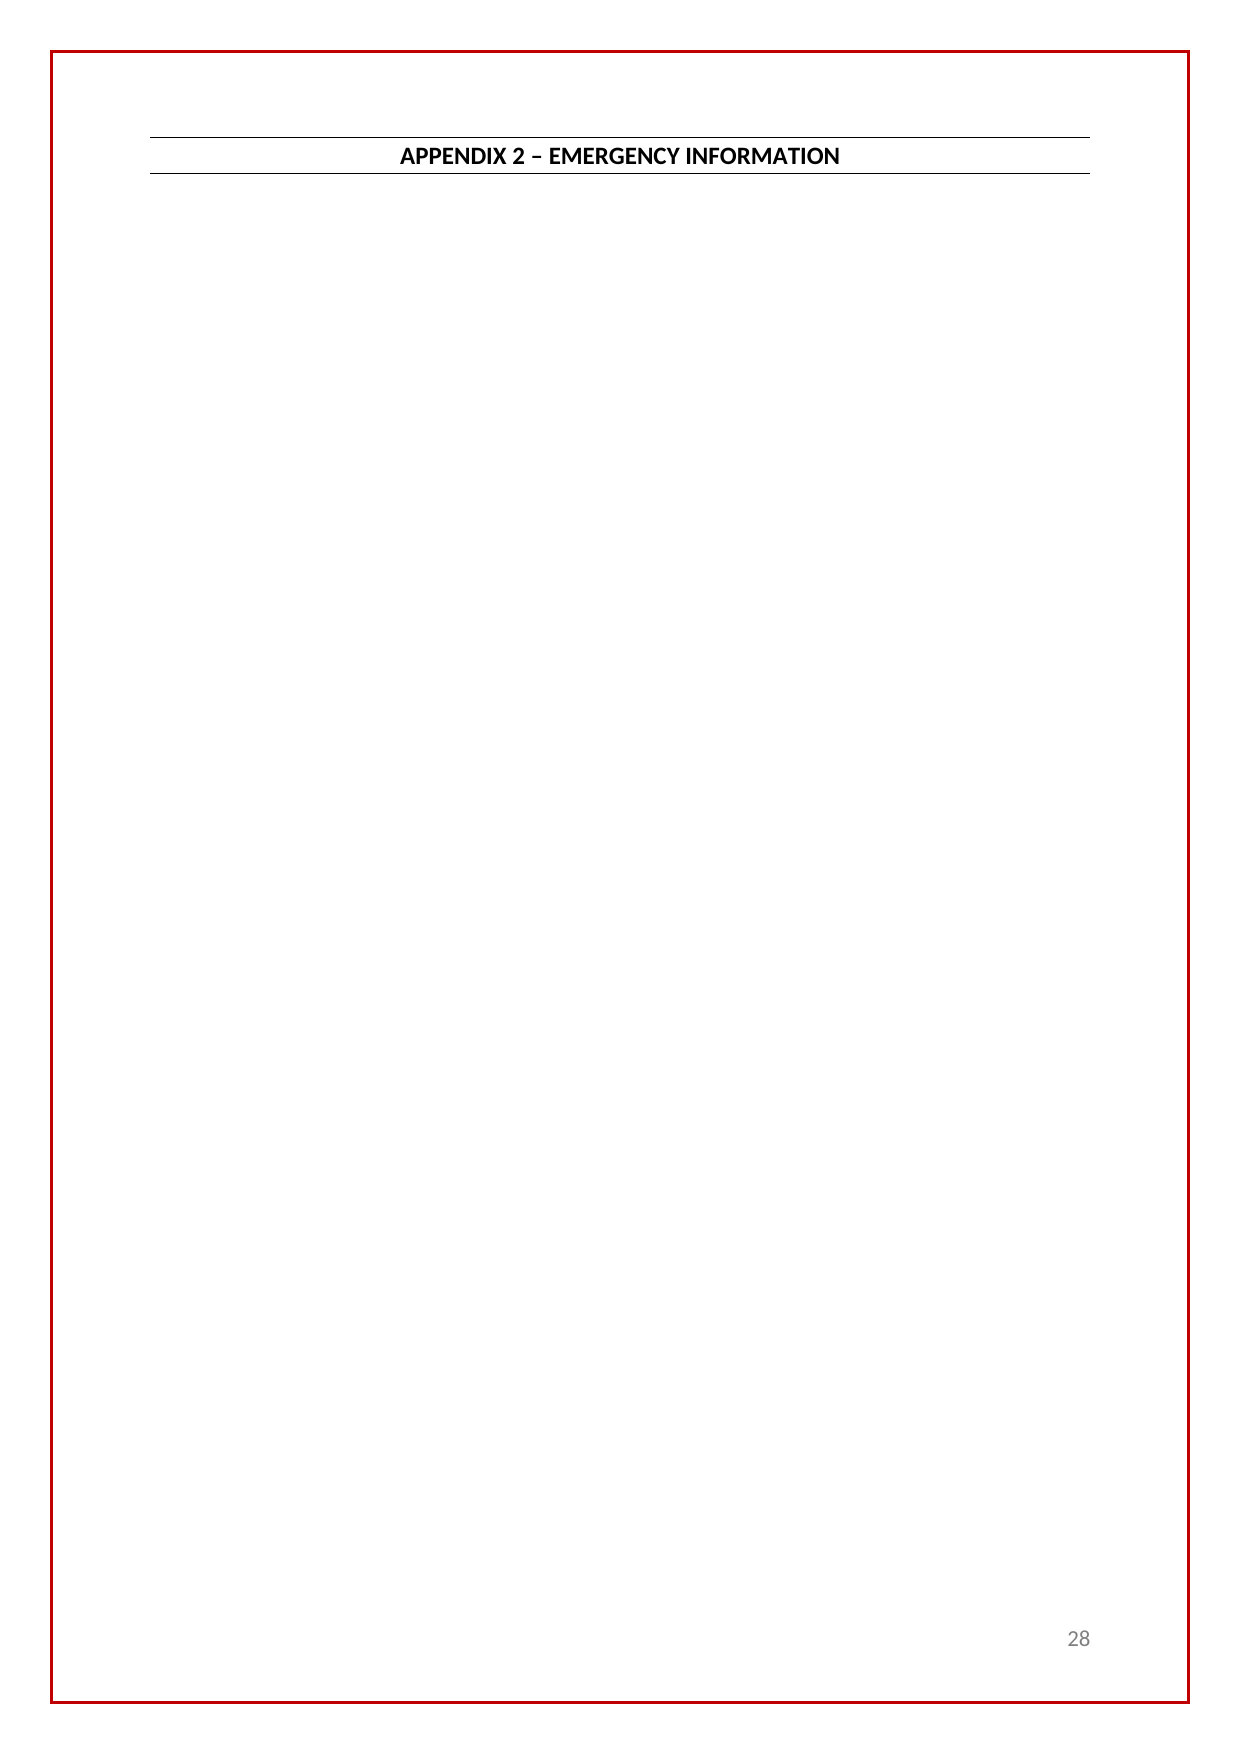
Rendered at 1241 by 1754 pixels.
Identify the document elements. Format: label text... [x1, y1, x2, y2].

subtitle APPENDIX 2 – EMERGENCY INFORMATION [150, 138, 1090, 173]
